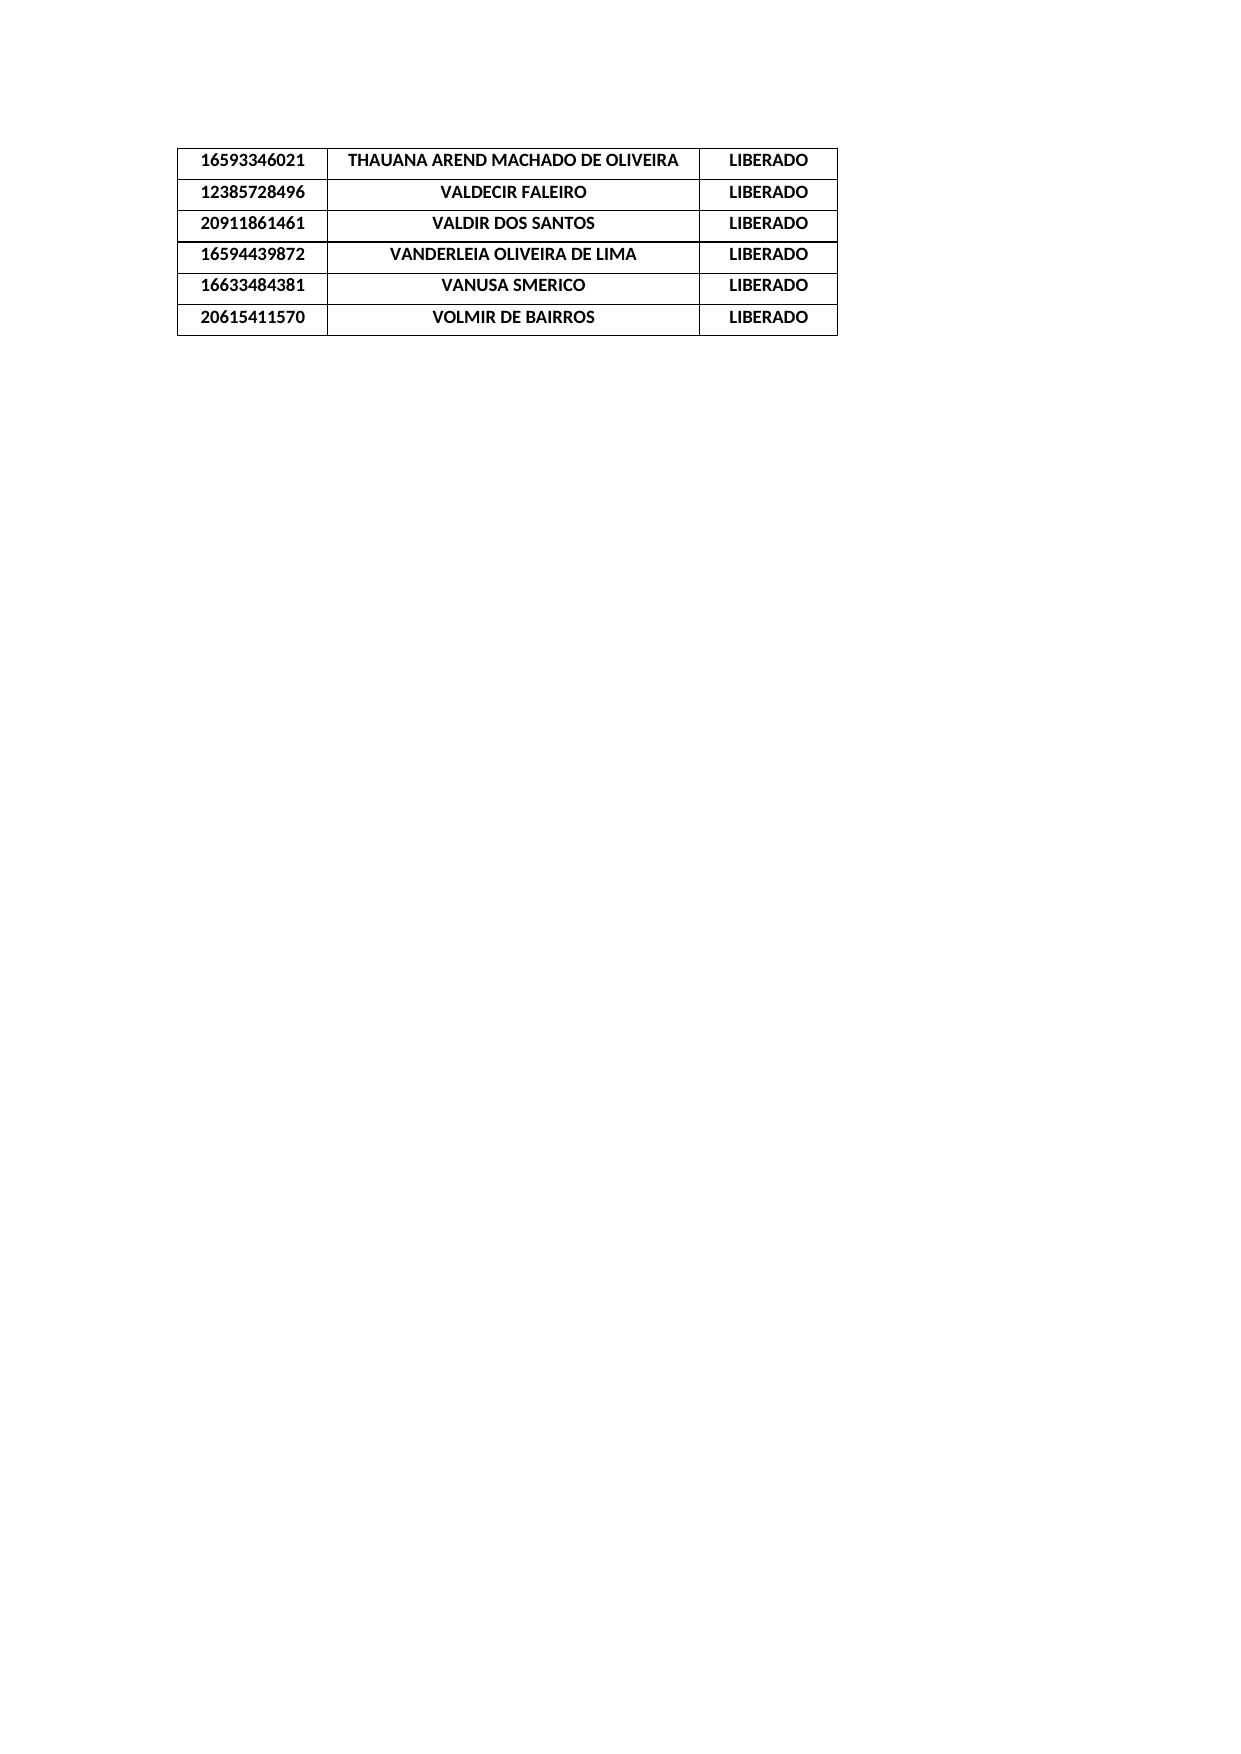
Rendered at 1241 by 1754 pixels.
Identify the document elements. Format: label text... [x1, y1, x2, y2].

table_cell 16593346021 [178, 149, 327, 179]
table_cell LIBERADO [700, 243, 837, 273]
table_cell LIBERADO [700, 305, 837, 335]
table_cell 16633484381 [178, 274, 327, 304]
table_cell 12385728496 [178, 180, 327, 210]
table_cell LIBERADO [700, 180, 837, 210]
table_cell VALDECIR FALEIRO [328, 180, 699, 210]
table_cell VANUSA SMERICO [328, 274, 699, 304]
table_cell VANDERLEIA OLIVEIRA DE LIMA [328, 243, 699, 273]
table_cell VALDIR DOS SANTOS [328, 211, 699, 241]
table_cell THAUANA AREND MACHADO DE OLIVEIRA [328, 149, 699, 179]
table_cell LIBERADO [700, 274, 837, 304]
table_cell 20911861461 [178, 211, 327, 241]
table_cell 20615411570 [178, 305, 327, 335]
table_cell LIBERADO [700, 149, 837, 179]
table_cell VOLMIR DE BAIRROS [328, 305, 699, 335]
table_cell LIBERADO [700, 211, 837, 241]
table_cell 16594439872 [178, 243, 327, 273]
